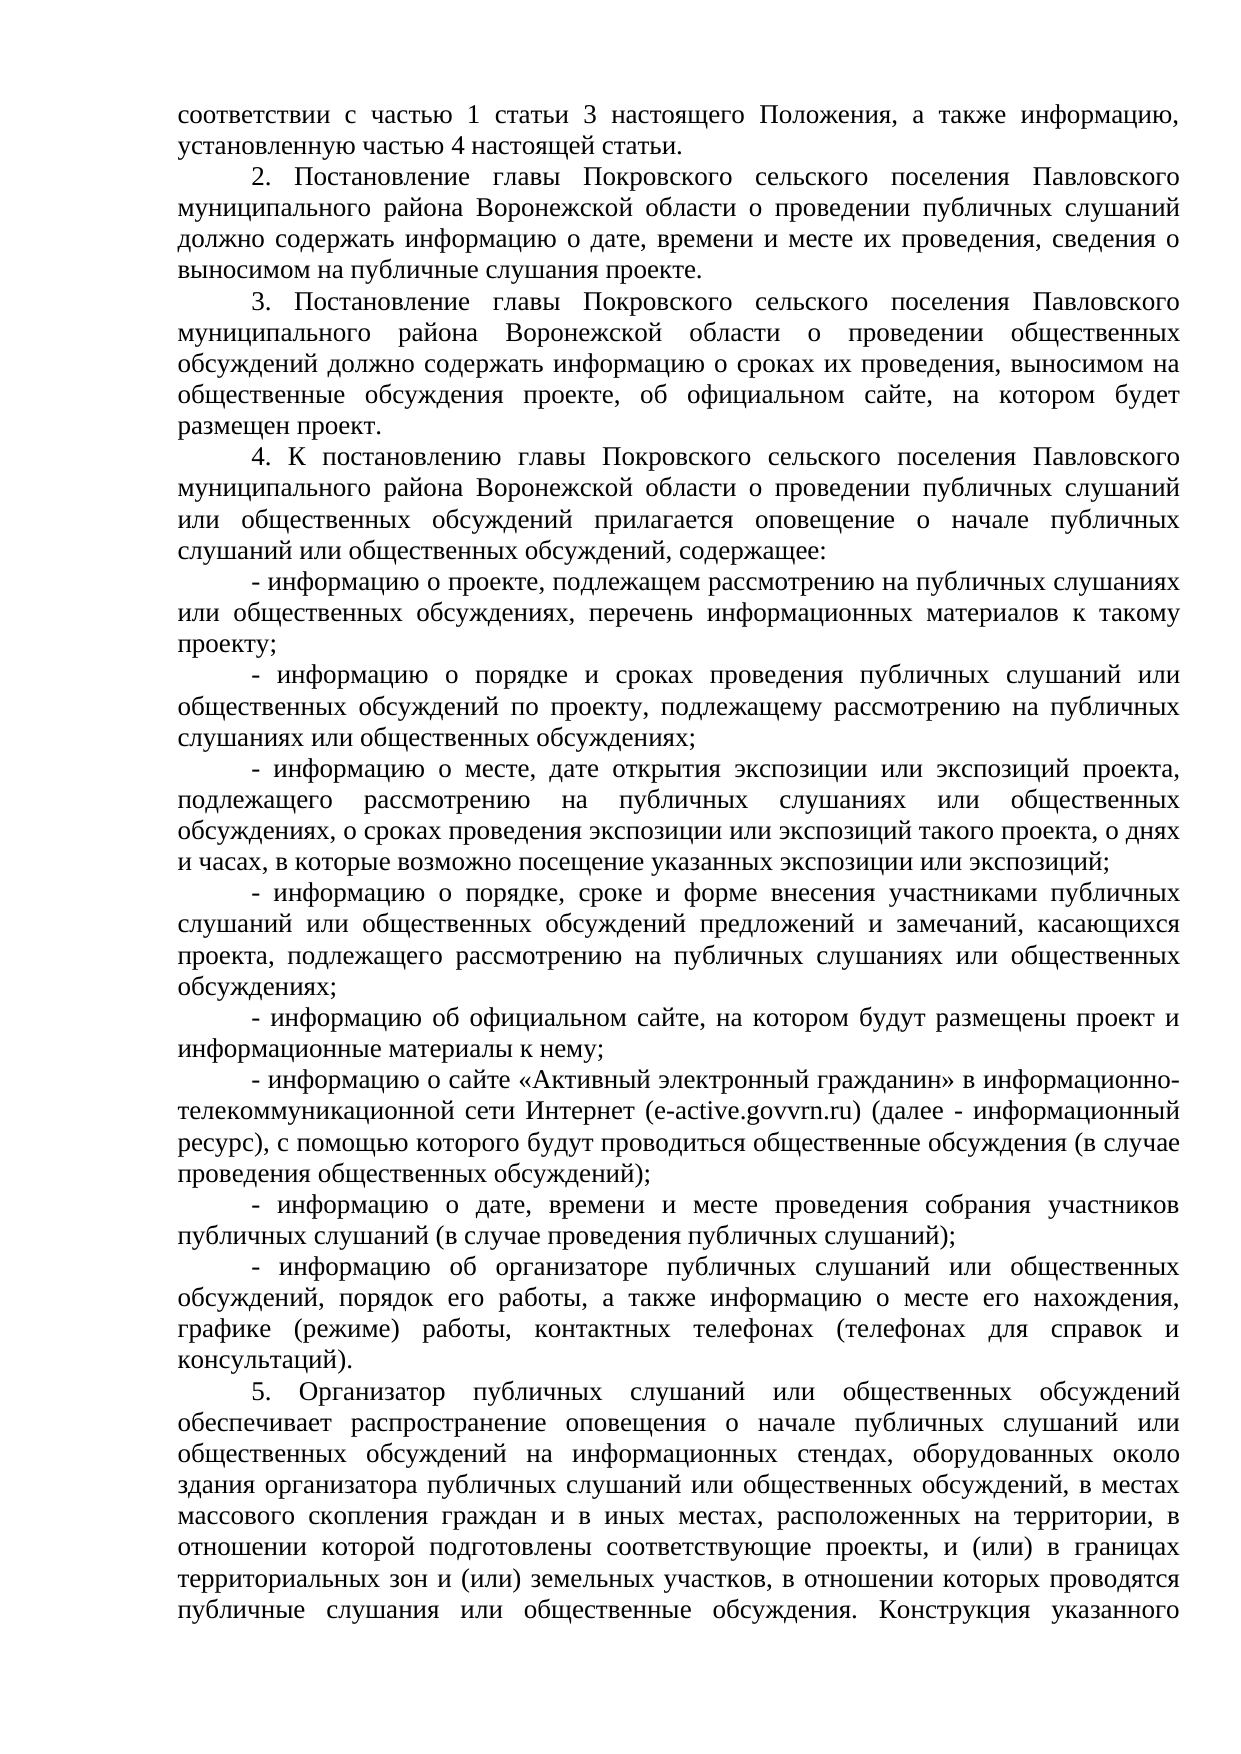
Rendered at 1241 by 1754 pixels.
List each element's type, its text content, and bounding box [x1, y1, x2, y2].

text - информацию о сайте «Активный электронный гражданин» в информационно-телекоммуникационной сети Интернет (e-active.govvrn.ru) (далее - информационный ресурс), с помощью которого будут проводиться общественные обсуждения (в случае проведения общественных обсуждений); [177, 1063, 1181, 1188]
text - информацию о порядке, сроке и форме внесения участниками публичных слушаний или общественных обсуждений предложений и замечаний, касающихся проекта, подлежащего рассмотрению на публичных слушаниях или общественных обсуждениях; [177, 876, 1181, 1001]
text - информацию о порядке и сроках проведения публичных слушаний или общественных обсуждений по проекту, подлежащему рассмотрению на публичных слушаниях или общественных обсуждениях; [177, 658, 1181, 752]
text - информацию об организаторе публичных слушаний или общественных обсуждений, порядок его работы, а также информацию о месте его нахождения, графике (режиме) работы, контактных телефонах (телефонах для справок и консультаций). [177, 1250, 1181, 1375]
text - информацию о проекте, подлежащем рассмотрению на публичных слушаниях или общественных обсуждениях, перечень информационных материалов к такому проекту; [177, 565, 1181, 658]
text - информацию о месте, дате открытия экспозиции или экспозиций проекта, подлежащего рассмотрению на публичных слушаниях или общественных обсуждениях, о сроках проведения экспозиции или экспозиций такого проекта, о днях и часах, в которые возможно посещение указанных экспозиции или экспозиций; [177, 752, 1181, 876]
text - информацию о дате, времени и месте проведения собрания участников публичных слушаний (в случае проведения публичных слушаний); [177, 1188, 1181, 1250]
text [177, 98, 1181, 160]
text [177, 1375, 1181, 1624]
text 2. Постановление главы Покровского сельского поселения Павловского муниципального района Воронежской области о проведении публичных слушаний должно содержать информацию о дате, времени и месте их проведения, сведения о выносимом на публичные слушания проекте. [177, 160, 1181, 285]
text 3. Постановление главы Покровского сельского поселения Павловского муниципального района Воронежской области о проведении общественных обсуждений должно содержать информацию о сроках их проведения, выносимом на общественные обсуждения проекте, об официальном сайте, на котором будет размещен проект. [177, 285, 1181, 440]
text 4. К постановлению главы Покровского сельского поселения Павловского муниципального района Воронежской области о проведении публичных слушаний или общественных обсуждений прилагается оповещение о начале публичных слушаний или общественных обсуждений, содержащее: [177, 440, 1181, 565]
text - информацию об официальном сайте, на котором будут размещены проект и информационные материалы к нему; [177, 1001, 1181, 1063]
